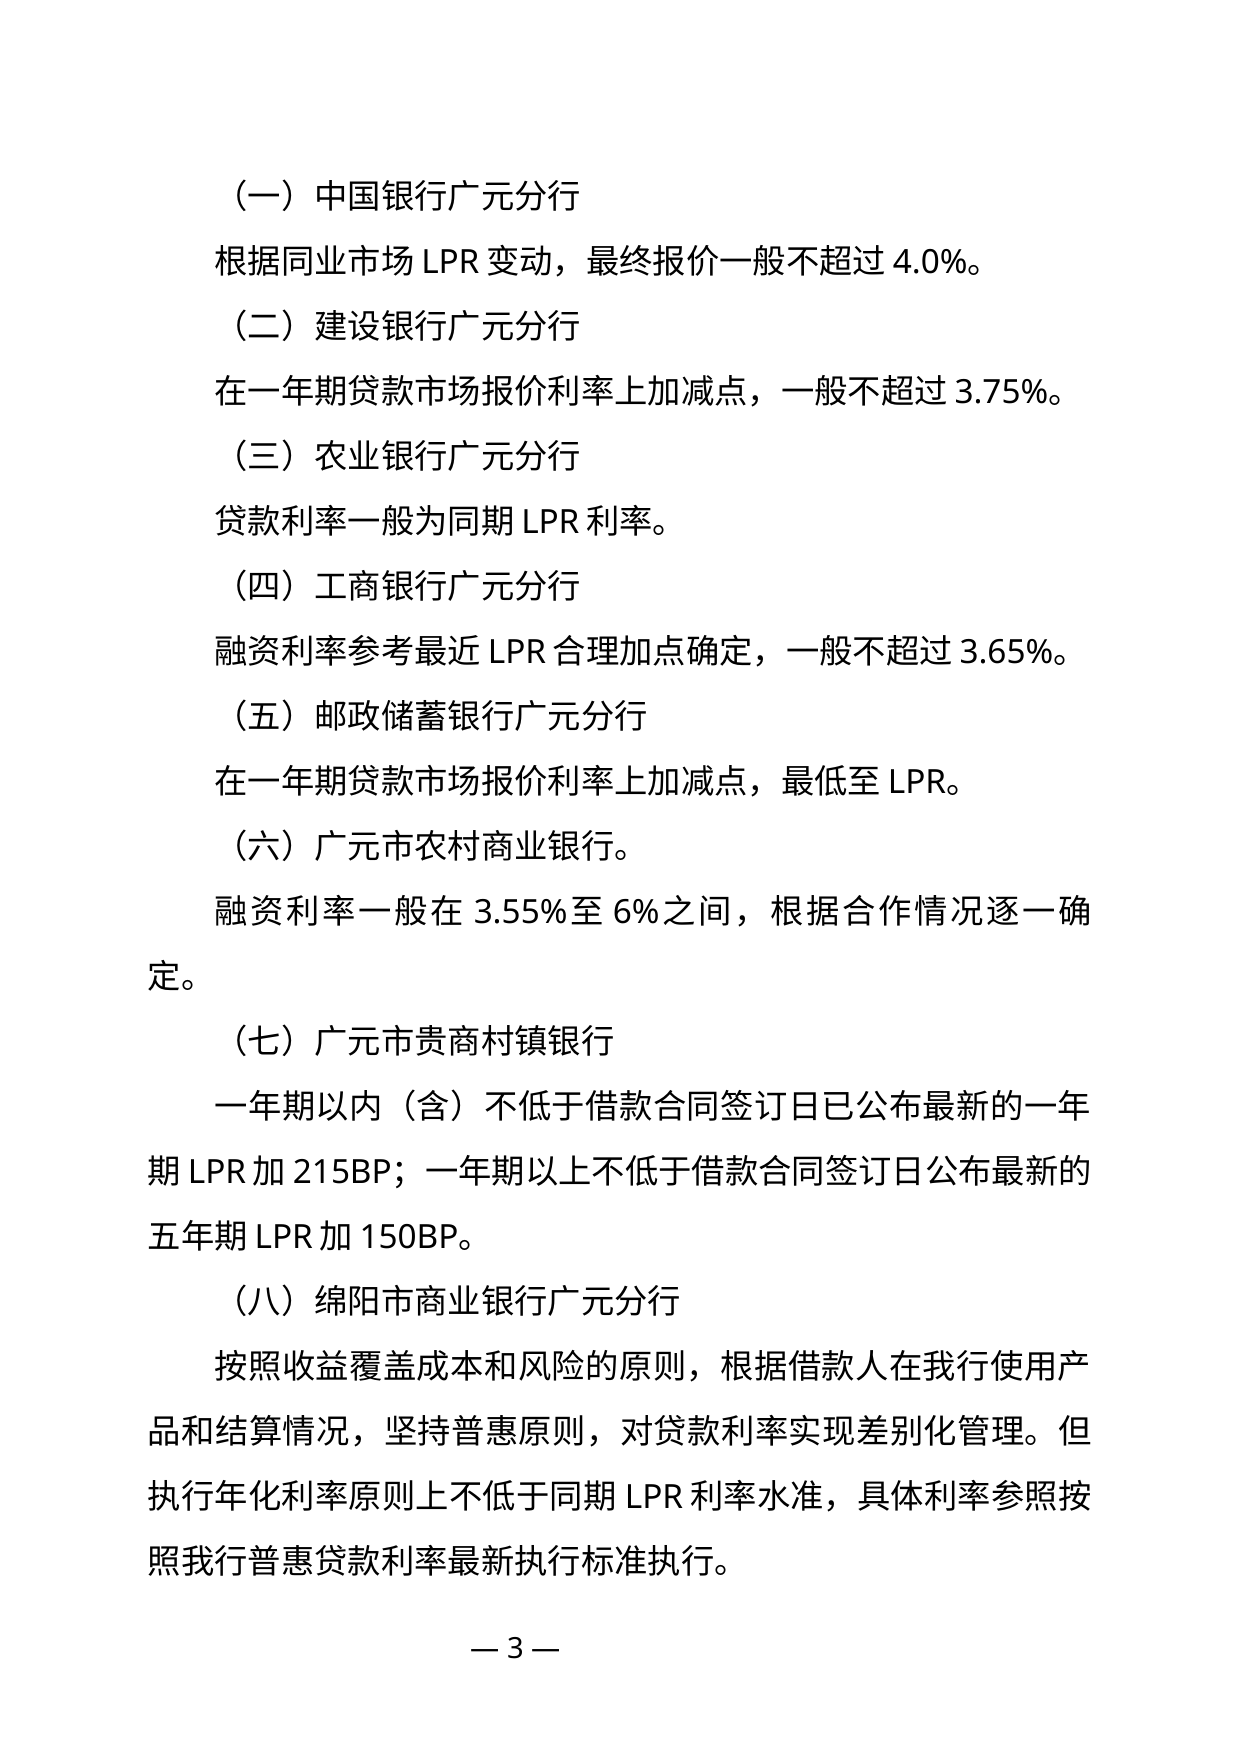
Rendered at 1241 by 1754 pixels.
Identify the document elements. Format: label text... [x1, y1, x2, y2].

list 在一年期贷款市场报价利率上加减点，一般不超过3.75%。 [148, 357, 1093, 422]
list 融资利率一般在3.55%至6%之间，根据合作情况逐一确定。 [148, 877, 1093, 1007]
list 融资利率参考最近LPR合理加点确定，一般不超过3.65%。 [148, 617, 1093, 682]
list 一年期以内（含）不低于借款合同签订日已公布最新的一年期LPR加215BP；一年期以上不低于借款合同签订日公布最新的五年期LPR加150BP。 [148, 1072, 1093, 1267]
list 贷款利率一般为同期LPR利率。 [148, 487, 1093, 552]
list 根据同业市场LPR变动，最终报价一般不超过4.0%。 [148, 227, 1093, 292]
list （五）邮政储蓄银行广元分行 [148, 682, 1093, 747]
list 在一年期贷款市场报价利率上加减点，最低至LPR。 [148, 747, 1093, 812]
list （六）广元市农村商业银行。 [148, 812, 1093, 877]
list （一）中国银行广元分行 [148, 162, 1093, 227]
list （四）工商银行广元分行 [148, 552, 1093, 617]
list （二）建设银行广元分行 [148, 292, 1093, 357]
list （八）绵阳市商业银行广元分行 [148, 1267, 1093, 1332]
list （七）广元市贵商村镇银行 [148, 1007, 1093, 1072]
list 按照收益覆盖成本和风险的原则，根据借款人在我行使用产品和结算情况，坚持普惠原则，对贷款利率实现差别化管理。但执行年化利率原则上不低于同期LPR利率水准，具体利率参照按照我行普惠贷款利率最新执行标准执行。 [148, 1332, 1093, 1405]
list 按照收益覆盖成本和风险的原则，根据借款人在我行使用产品和结算情况，坚持普惠原则，对贷款利率实现差别化管理。但执行年化利率原则上不低于同期LPR利率水准，具体利率参照按照我行普惠贷款利率最新执行标准执行。 [148, 1453, 1093, 1592]
list （三）农业银行广元分行 [148, 422, 1093, 487]
